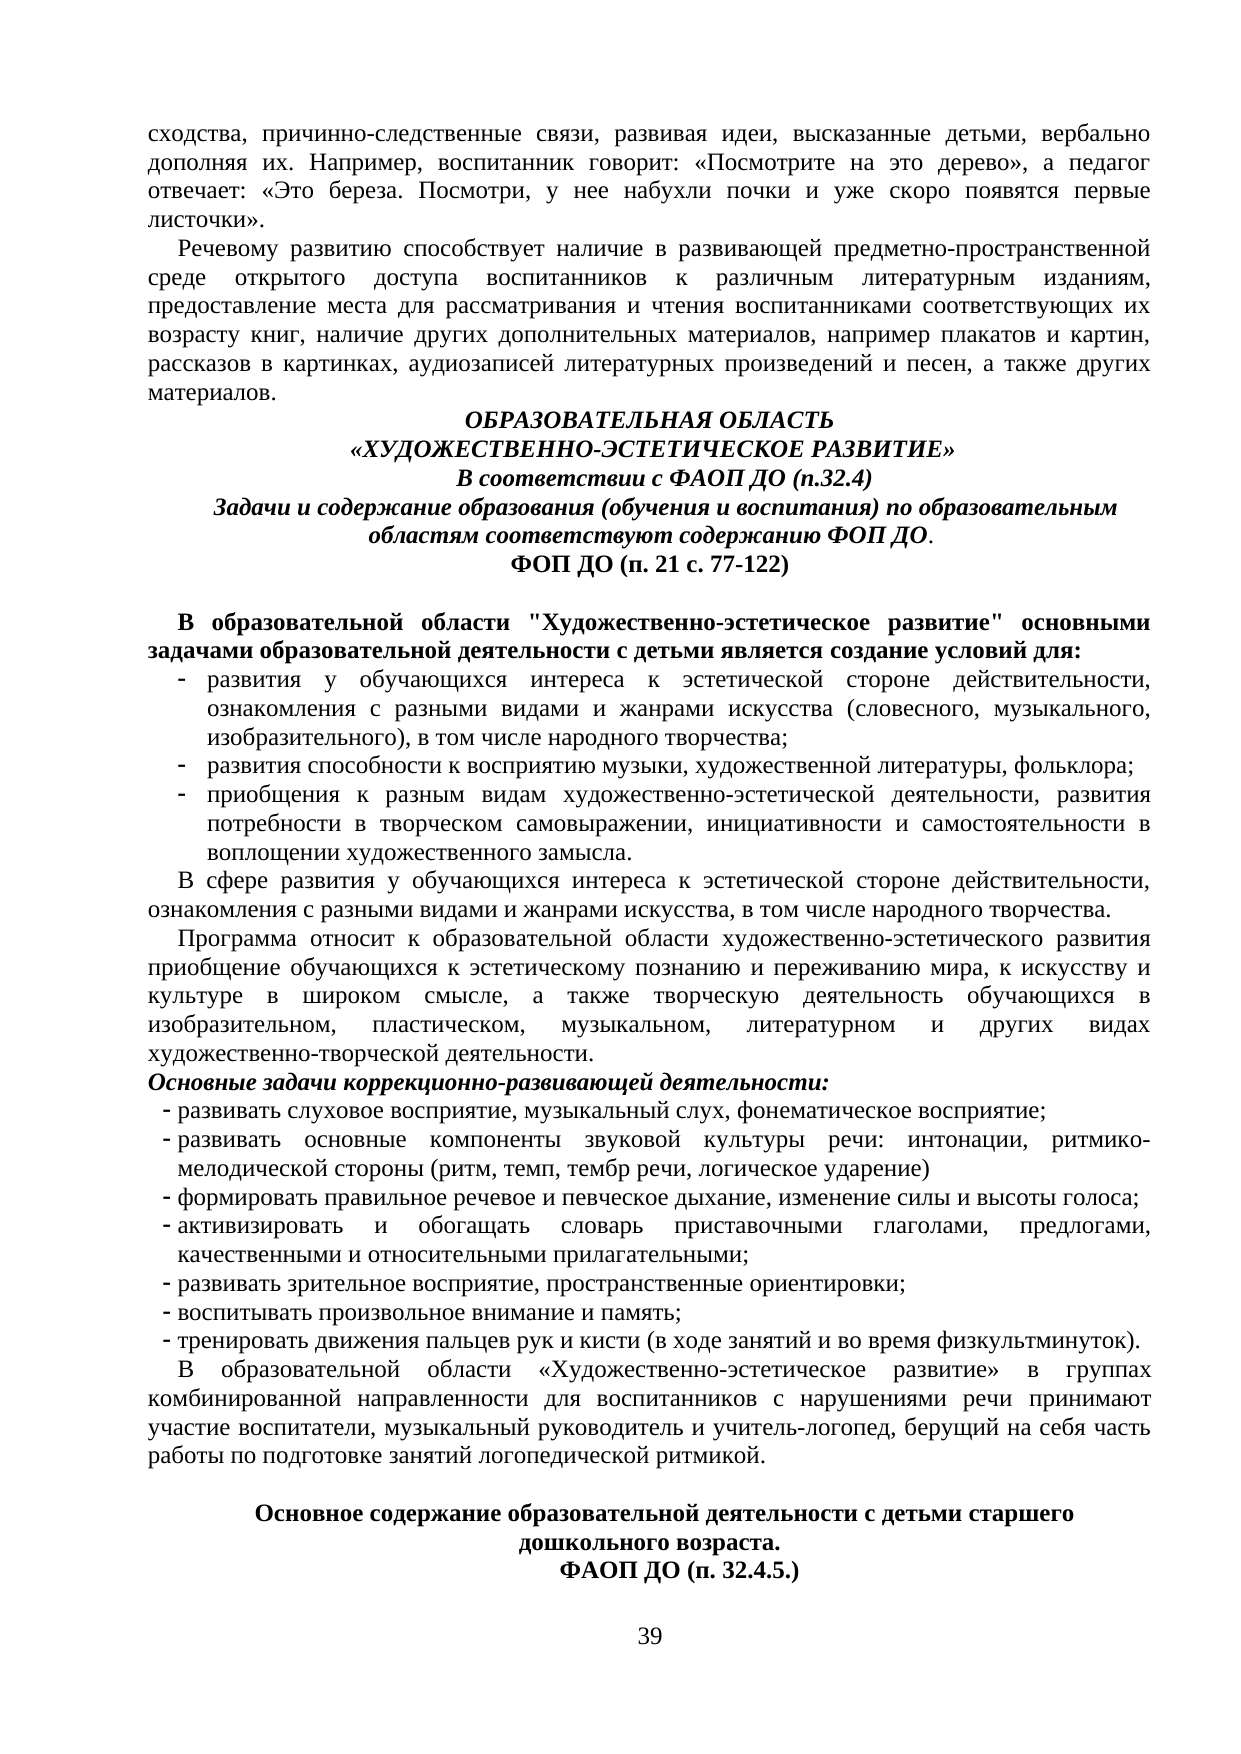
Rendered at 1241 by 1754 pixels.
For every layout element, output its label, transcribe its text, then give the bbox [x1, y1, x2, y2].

list активизировать и обогащать словарь приставочными глаголами, предлогами, качественными и относительными прилагательными; [162, 1211, 1152, 1268]
text Задачи и содержание образования (обучения и воспитания) по образовательным областям соответствуют содержанию ФОП ДО. [148, 492, 1154, 549]
list развития у обучающихся интереса к эстетической стороне действительности, ознакомления с разными видами и жанрами искусства (словесного, музыкального, изобразительного), в том числе народного творчества; [177, 664, 1152, 751]
text Речевому развитию способствует наличие в развивающей предметно-пространственной среде открытого доступа воспитанников к различным литературным изданиям, предоставление места для рассматривания и чтения воспитанниками соответствующих их возрасту книг, наличие других дополнительных материалов, например плакатов и картин, рассказов в картинках, аудиозаписей литературных произведений и песен, а также других материалов. [148, 233, 1152, 406]
list приобщения к разным видам художественно-эстетической деятельности, развития потребности в творческом самовыражении, инициативности и самостоятельности в воплощении художественного замысла. [177, 779, 1152, 866]
text «ХУДОЖЕСТВЕННО-ЭСТЕТИЧЕСКОЕ РАЗВИТИЕ» [148, 434, 1152, 463]
text ОБРАЗОВАТЕЛЬНАЯ ОБЛАСТЬ [148, 406, 1152, 434]
subtitle Основное содержание образовательной деятельности с детьми старшего дошкольного возраста. [148, 1498, 1152, 1556]
text ФОП ДО (п. 21 с. 77-122) [148, 549, 1152, 578]
subtitle В соответствии с ФАОП ДО (п.32.4) [148, 463, 1152, 492]
text Программа относит к образовательной области художественно-эстетического развития приобщение обучающихся к эстетическому познанию и переживанию мира, к искусству и культуре в широком смысле, а также творческую деятельность обучающихся в изобразительном, пластическом, музыкальном, литературном и других видах художественно-творческой деятельности. [148, 923, 1152, 1067]
text В образовательной области «Художественно-эстетическое развитие» в группах комбинированной направленности для воспитанников с нарушениями речи принимают участие воспитатели, музыкальный руководитель и учитель-логопед, берущий на себя часть работы по подготовке занятий логопедической ритмикой. [148, 1354, 1152, 1469]
list развивать слуховое восприятие, музыкальный слух, фонематическое восприятие; [162, 1096, 1152, 1124]
list воспитывать произвольное внимание и память; [162, 1297, 1152, 1326]
list тренировать движения пальцев рук и кисти (в ходе занятий и во время физкультминуток). [162, 1326, 1152, 1354]
subtitle В образовательной области "Художественно-эстетическое развитие" основными задачами образовательной деятельности с детьми является создание условий для: [148, 607, 1152, 664]
list формировать правильное речевое и певческое дыхание, изменение силы и высоты голоса; [162, 1182, 1152, 1211]
list развивать основные компоненты звуковой культуры речи: интонации, ритмико-мелодической стороны (ритм, темп, тембр речи, логическое ударение) [162, 1124, 1152, 1182]
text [148, 118, 1152, 233]
list развивать зрительное восприятие, пространственные ориентировки; [162, 1268, 1152, 1297]
list развития способности к восприятию музыки, художественной литературы, фольклора; [177, 751, 1152, 779]
text Основные задачи коррекционно-развивающей деятельности: [148, 1067, 1152, 1096]
text В сфере развития у обучающихся интереса к эстетической стороне действительности, ознакомления с разными видами и жанрами искусства, в том числе народного творчества. [148, 866, 1152, 923]
text ФАОП ДО (п. 32.4.5.) [148, 1556, 1152, 1584]
